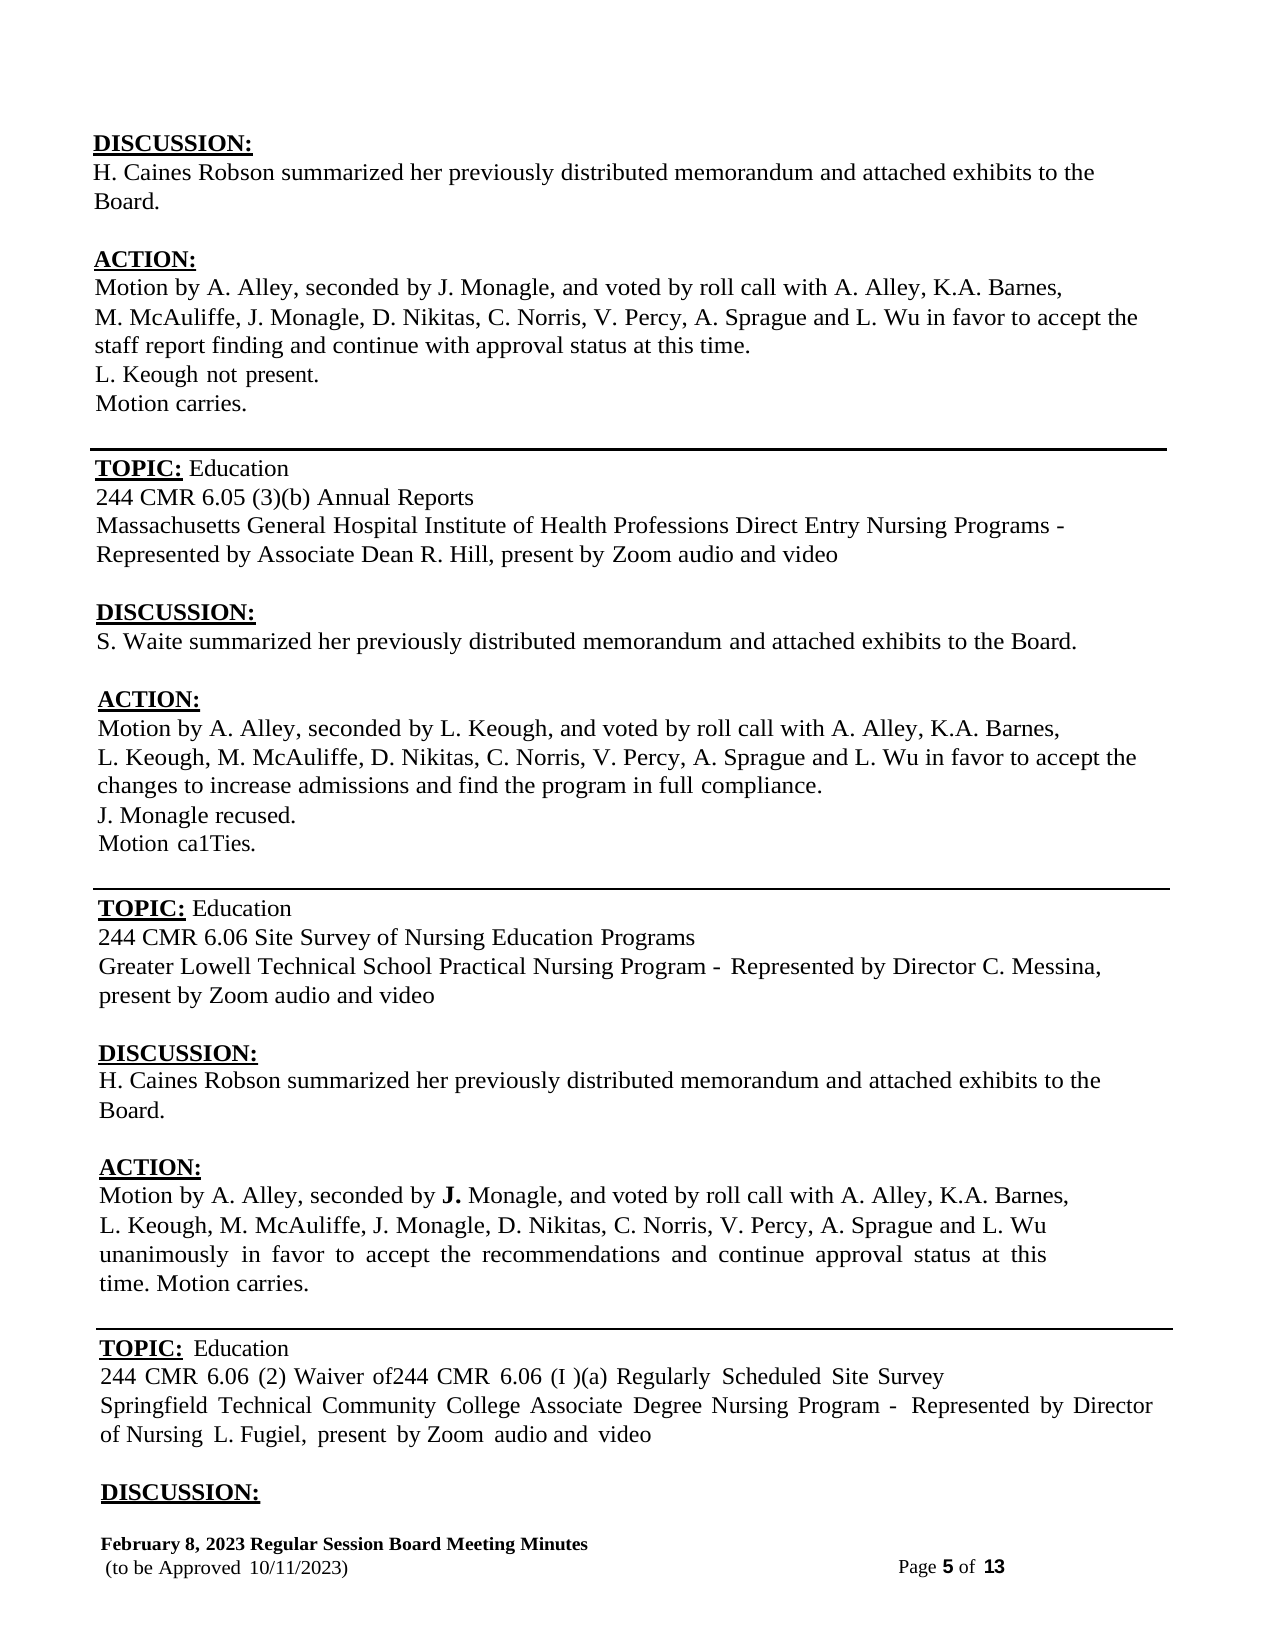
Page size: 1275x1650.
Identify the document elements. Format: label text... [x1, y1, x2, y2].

text Springfield Technical Community College Associate Degree Nursing Program - Represented by Director of Nursing L. Fugiel, present by Zoom audio and video [100, 1391, 1167, 1447]
text Massachusetts General Hospital Institute of Health Professions Direct Entry Nursing Programs - Represented by Associate Dean R. Hill, present by Zoom audio and video [96, 511, 1152, 568]
subtitle ACTION: [99, 1154, 1248, 1181]
subtitle ACTION: [94, 245, 1248, 272]
subtitle ACTION: [97, 685, 1248, 713]
text L. Keough not present. [95, 361, 324, 388]
text Motion by A. Alley, seconded by J. Monagle, and voted by roll call with A. Alley, K.A. Barnes, [99, 1181, 1248, 1209]
text Motion by A. Alley, seconded by L. Keough, and voted by roll call with A. Alley, K.A. Barnes, [97, 714, 1248, 742]
text L. Keough, M. McAuliffe, D. Nikitas, C. Norris, V. Percy, A. Sprague and L. Wu in favor to accept the changes to increase admissions and find the program in full compliance. [97, 742, 1152, 799]
text TOPIC: Education [99, 1330, 1248, 1361]
text 244 CMR 6.06 Site Survey of Nursing Education Programs [98, 923, 1248, 950]
text H. Caines Robson summarized her previously distributed memorandum and attached exhibits to the Board. [99, 1067, 1152, 1124]
text TOPIC: Education [94, 450, 1248, 482]
subtitle DISCUSSION: [98, 1039, 1248, 1066]
text H. Caines Robson summarized her previously distributed memorandum and attached exhibits to the Board. [93, 158, 1152, 214]
text Motion by A. Alley, seconded by J. Monagle, and voted by roll call with A. Alley, K.A. Barnes, [94, 273, 1248, 301]
subtitle DISCUSSION: [96, 598, 1248, 626]
subtitle DISCUSSION: [93, 129, 1248, 157]
text 244 CMR 6.05 (3)(b) Annual Reports [96, 483, 1248, 510]
text M. McAuliffe, J. Monagle, D. Nikitas, C. Norris, V. Percy, A. Sprague and L. Wu in favor to accept the staff report finding and continue with approval status at this time. [94, 303, 1152, 359]
text Motion ca1Ties. [98, 829, 297, 857]
text L. Keough, M. McAuliffe, J. Monagle, D. Nikitas, C. Norris, V. Percy, A. Sprague and L. Wu unanimously in favor to accept the recommendations and continue approval status at this time. Motion carries. [99, 1211, 1047, 1297]
text Motion carries. [95, 389, 324, 417]
text TOPIC: Education [98, 890, 1248, 922]
text Greater Lowell Technical School Practical Nursing Program - Represented by Director C. Messina, present by Zoom audio and video [98, 952, 1152, 1008]
text 244 CMR 6.06 (2) Waiver of244 CMR 6.06 (I )(a) Regularly Scheduled Site Survey [100, 1362, 1248, 1390]
subtitle DISCUSSION: [100, 1478, 1248, 1505]
text S. Waite summarized her previously distributed memorandum and attached exhibits to the Board. [96, 627, 1248, 654]
text J. Monagle recused. [97, 801, 297, 828]
